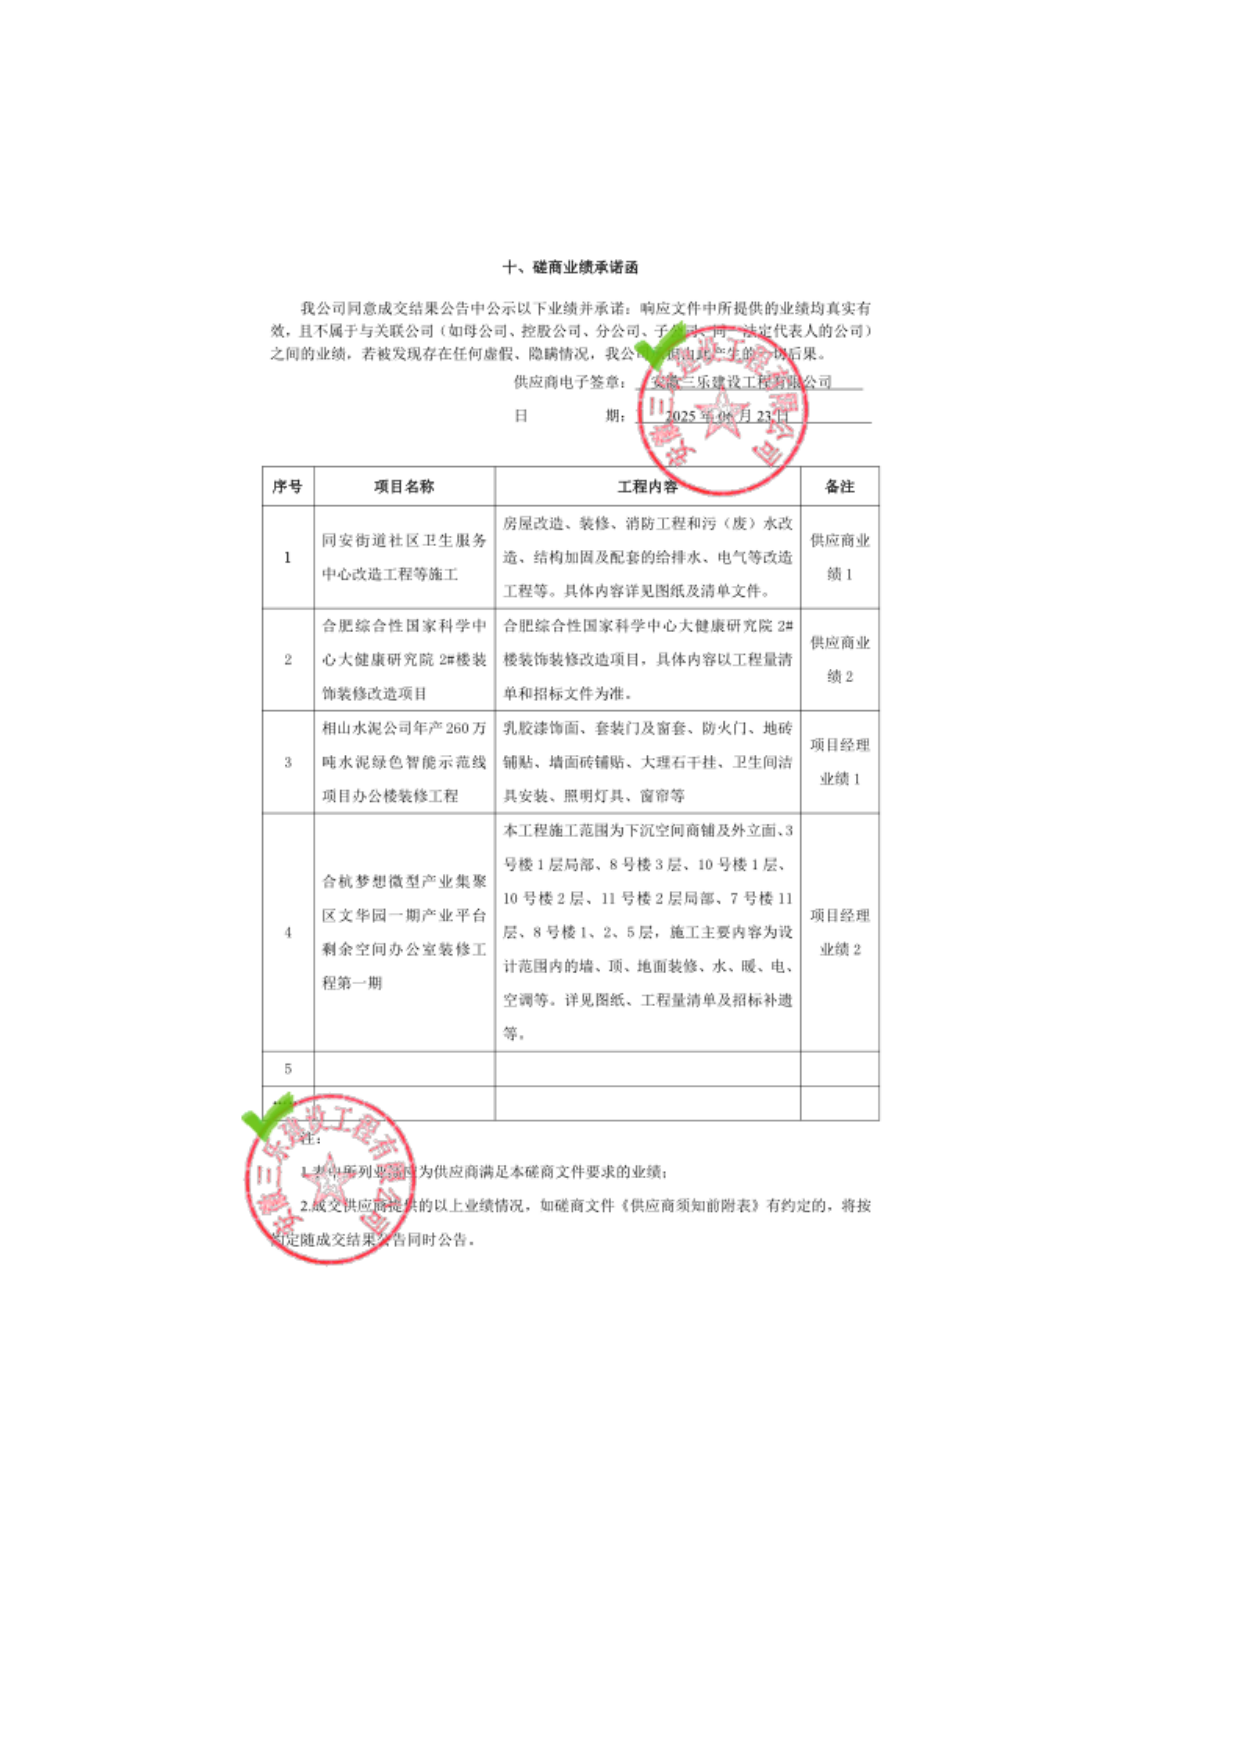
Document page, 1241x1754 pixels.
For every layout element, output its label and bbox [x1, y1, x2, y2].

picture [187, 161, 988, 1286]
